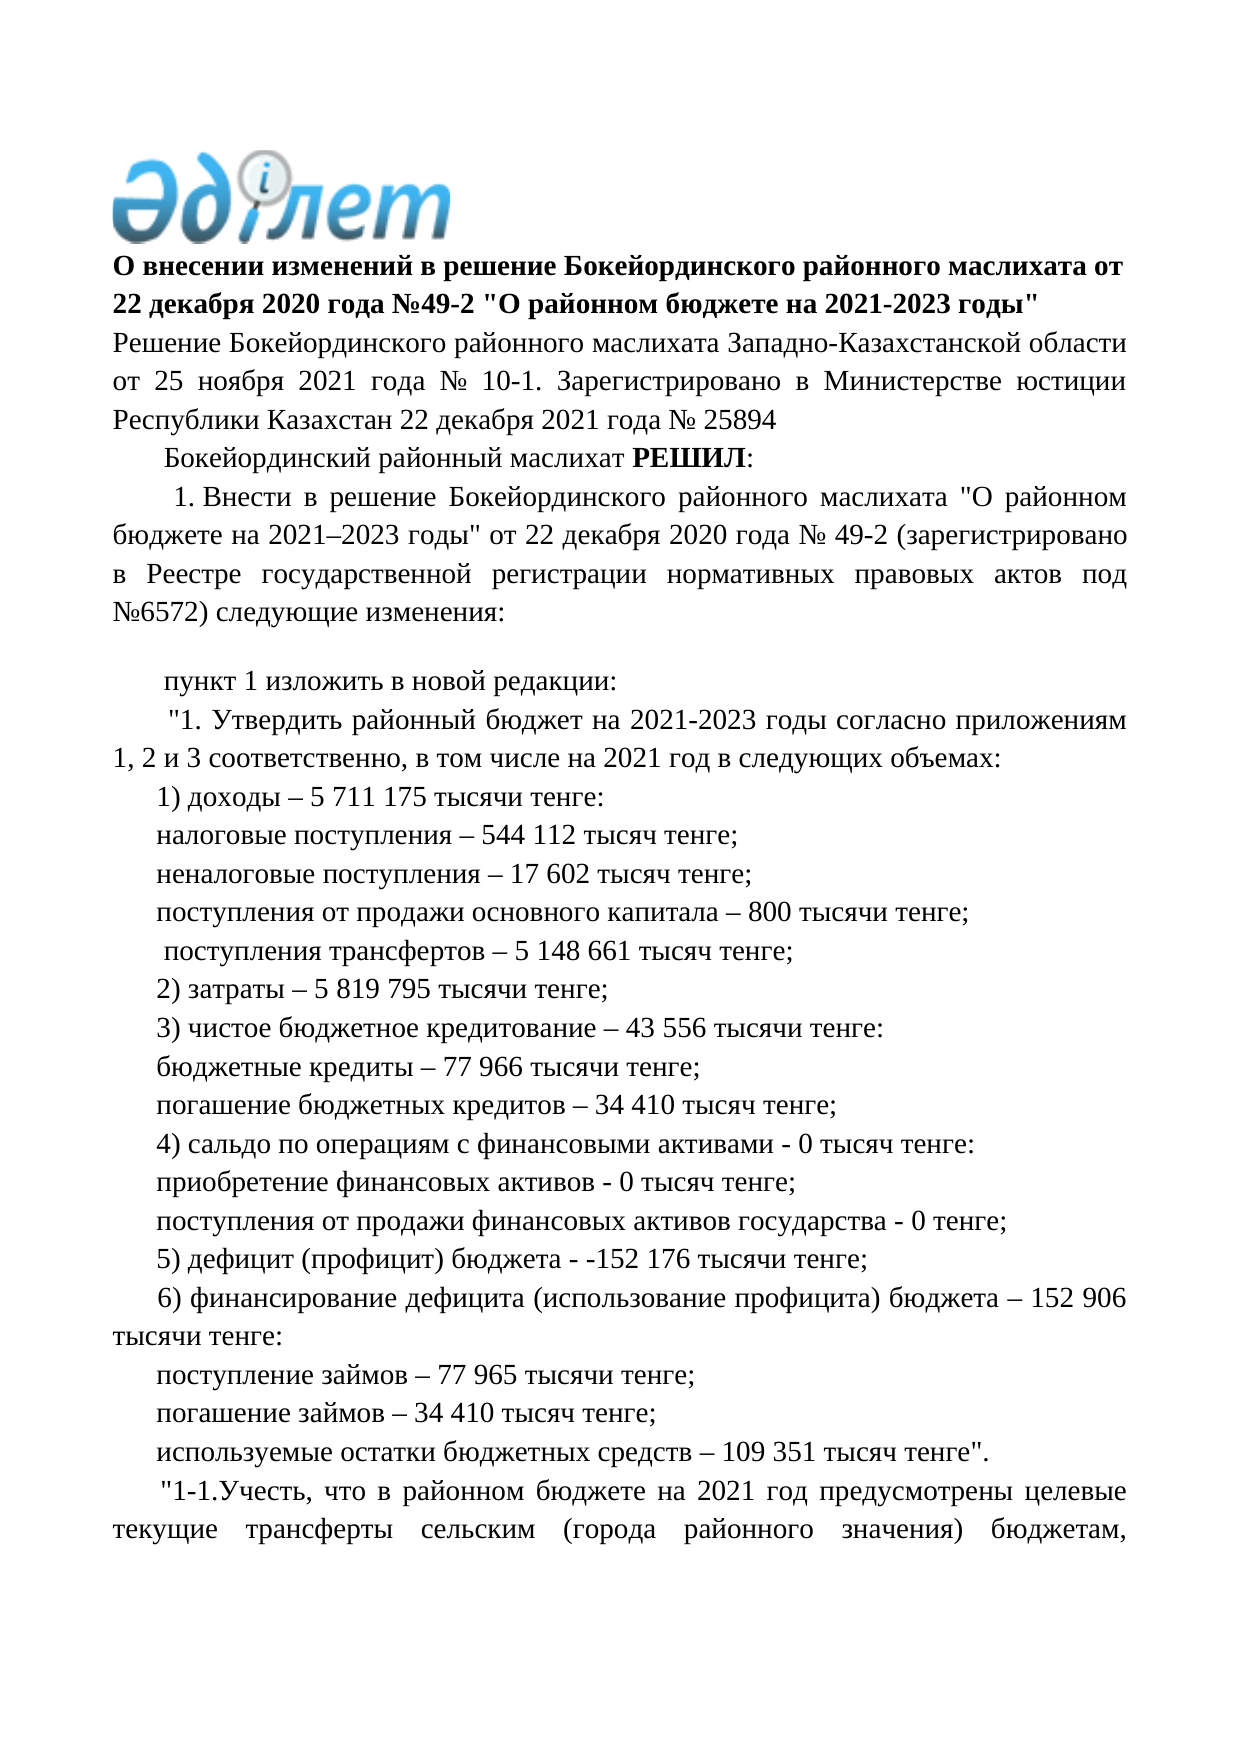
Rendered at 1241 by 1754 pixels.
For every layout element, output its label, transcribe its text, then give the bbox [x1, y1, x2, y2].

text 3) чистое бюджетное кредитование – 43 556 тысячи тенге: [112, 1010, 1128, 1044]
text используемые остатки бюджетных средств – 109 351 тысяч тенге". [112, 1434, 1128, 1468]
text 6) финансирование дефицита (использование профицита) бюджета – 152 906 тысячи тенге: [112, 1280, 1128, 1352]
text погашение займов – 34 410 тысяч тенге; [112, 1396, 1128, 1429]
text неналоговые поступления – 17 602 тысяч тенге; [112, 856, 1128, 889]
picture [112, 150, 451, 244]
text 5) дефицит (профицит) бюджета - -152 176 тысячи тенге; [112, 1241, 1128, 1275]
text 2) затраты – 5 819 795 тысячи тенге; [112, 972, 1128, 1005]
text поступления от продажи основного капитала – 800 тысячи тенге; [112, 894, 1128, 928]
text 1. Внести в решение Бокейординского районного маслихата "О районном бюджете на 2021–2023 годы" от 22 декабря 2020 года № 49-2 (зарегистрировано в Реестре государственной регистрации нормативных правовых актов под №6572) следующие изменения: [112, 479, 1128, 628]
text О внесении изменений в решение Бокейординского районного маслихата от 22 декабря 2020 года №49-2 "О районном бюджете на 2021-2023 годы" [112, 248, 1128, 320]
text пункт 1 изложить в новой редакции: [112, 663, 1128, 697]
text поступления трансфертов – 5 148 661 тысяч тенге; [112, 933, 1128, 967]
text Бокейординский районный маслихат РЕШИЛ: [112, 440, 1128, 474]
text поступления от продажи финансовых активов государства - 0 тенге; [112, 1203, 1128, 1236]
text бюджетные кредиты – 77 966 тысячи тенге; [112, 1049, 1128, 1082]
text Решение Бокейординского районного маслихата Западно-Казахстанской области от 25 ноября 2021 года № 10-1. Зарегистрировано в Министерстве юстиции Республики Казахстан 22 декабря 2021 года № 25894 [112, 325, 1128, 435]
text 1) доходы – 5 711 175 тысячи тенге: [112, 779, 1128, 812]
text налоговые поступления – 544 112 тысяч тенге; [112, 817, 1128, 851]
text 4) сальдо по операциям с финансовыми активами - 0 тысяч тенге: [112, 1126, 1128, 1159]
text "1. Утвердить районный бюджет на 2021-2023 годы согласно приложениям 1, 2 и 3 соответственно, в том числе на 2021 год в следующих объемах: [112, 702, 1128, 774]
text поступление займов – 77 965 тысячи тенге; [112, 1357, 1128, 1391]
text приобретение финансовых активов - 0 тысяч тенге; [112, 1164, 1128, 1198]
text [112, 1473, 1128, 1545]
text погашение бюджетных кредитов – 34 410 тысяч тенге; [112, 1087, 1128, 1121]
